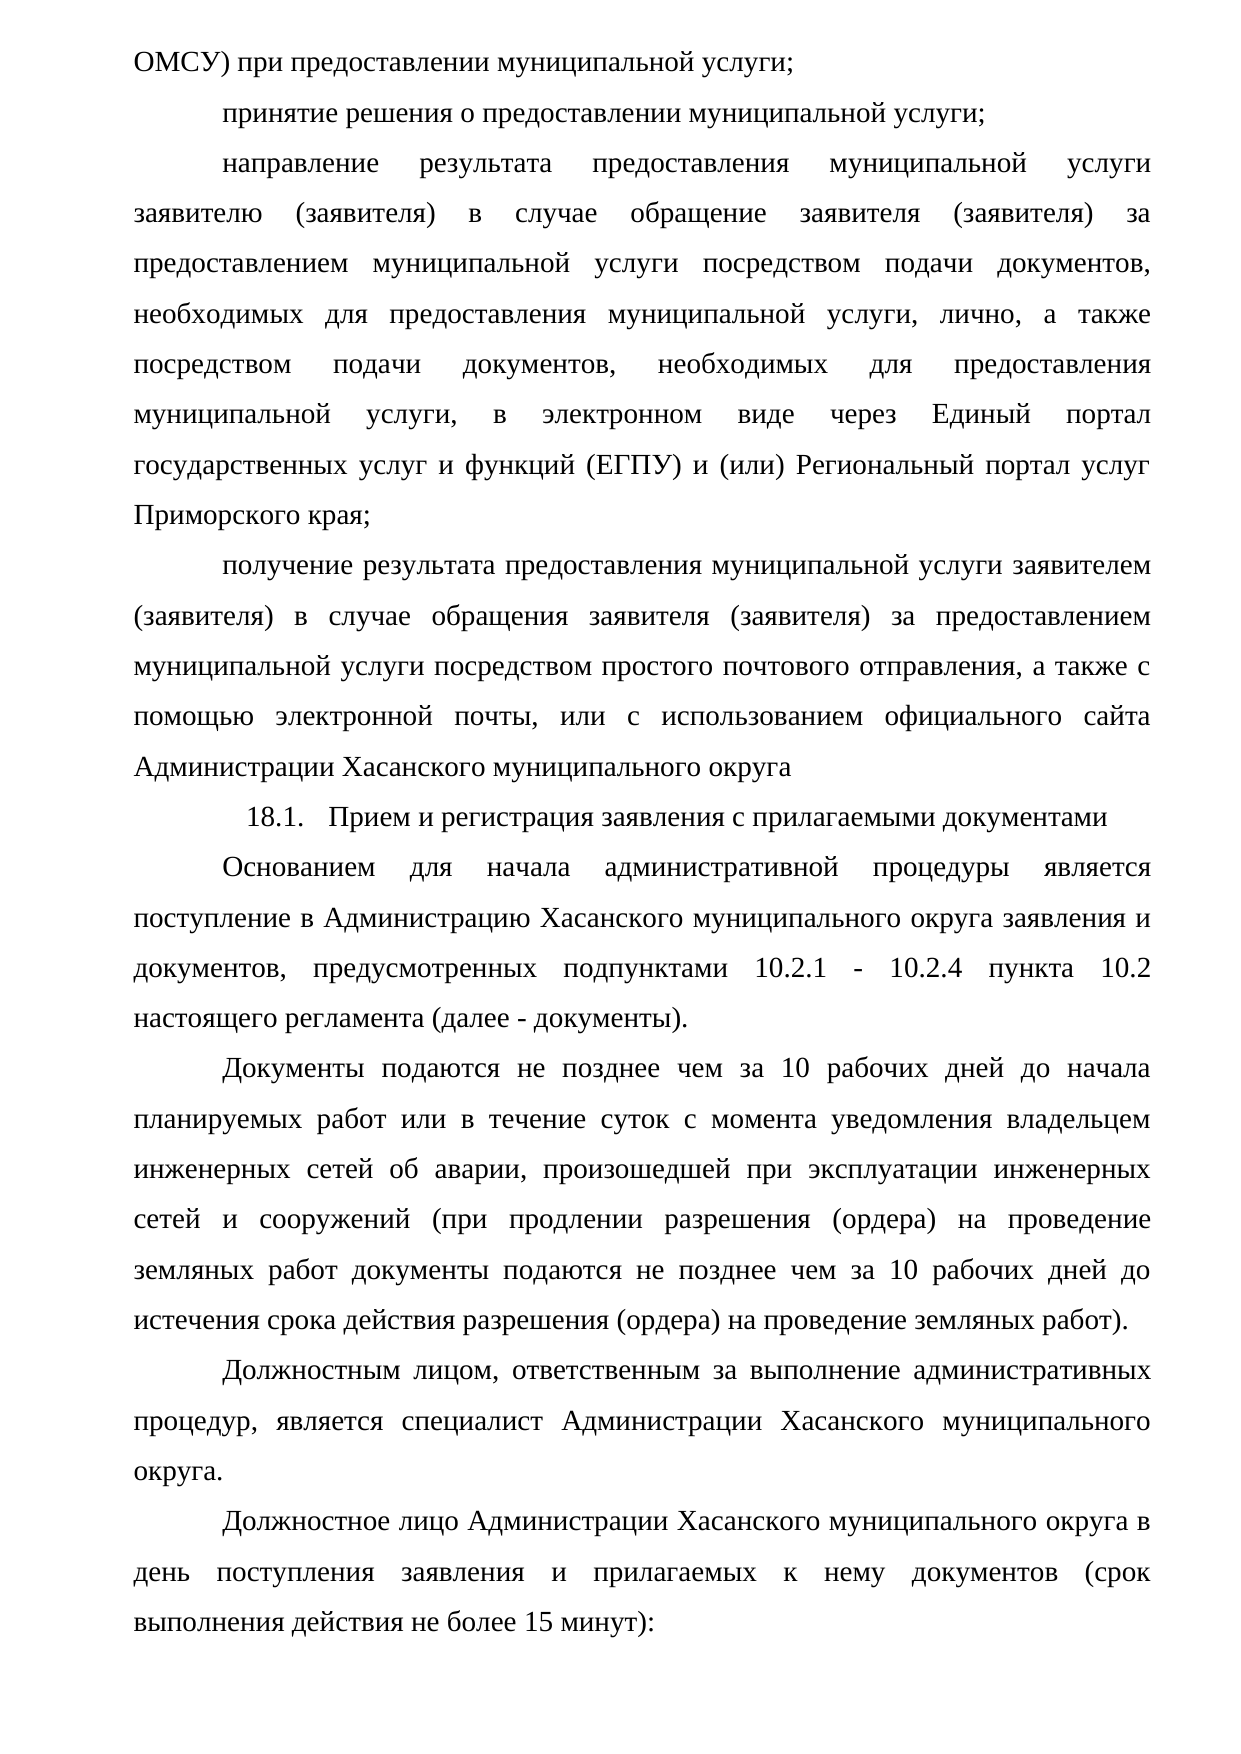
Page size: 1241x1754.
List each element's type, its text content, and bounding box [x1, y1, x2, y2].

list Должностное лицо Администрации Хасанского муниципального округа в день поступления заявления и прилагаемых к нему документов (срок выполнения действия не более 15 минут): [133, 1503, 1152, 1638]
list Прием и регистрация заявления с прилагаемыми документами [246, 799, 1152, 833]
list Основанием для начала административной процедуры является поступление в Администрацию Хасанского муниципального округа заявления и документов, предусмотренных подпунктами 10.2.1 - 10.2.4 пункта 10.2 настоящего регламента (далее - документы). [133, 849, 1152, 1034]
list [133, 44, 1152, 78]
list Должностным лицом, ответственным за выполнение административных процедур, является специалист Администрации Хасанского муниципального округа. [133, 1352, 1152, 1487]
list Документы подаются не позднее чем за 10 рабочих дней до начала планируемых работ или в течение суток с момента уведомления владельцем инженерных сетей об аварии, произошедшей при эксплуатации инженерных сетей и сооружений (при продлении разрешения (ордера) на проведение земляных работ документы подаются не позднее чем за 10 рабочих дней до истечения срока действия разрешения (ордера) на проведение земляных работ). [133, 1051, 1152, 1336]
list направление результата предоставления муниципальной услуги заявителю (заявителя) в случае обращение заявителя (заявителя) за предоставлением муниципальной услуги посредством подачи документов, необходимых для предоставления муниципальной услуги, лично, а также посредством подачи документов, необходимых для предоставления муниципальной услуги, в электронном виде через Единый портал государственных услуг и функций (ЕГПУ) и (или) Региональный портал услуг Приморского края; [133, 145, 1152, 531]
list принятие решения о предоставлении муниципальной услуги; [133, 95, 1152, 128]
list получение результата предоставления муниципальной услуги заявителем (заявителя) в случае обращения заявителя (заявителя) за предоставлением муниципальной услуги посредством простого почтового отправления, а также с помощью электронной почты, или с использованием официального сайта Администрации Хасанского муниципального округа [133, 547, 1152, 782]
